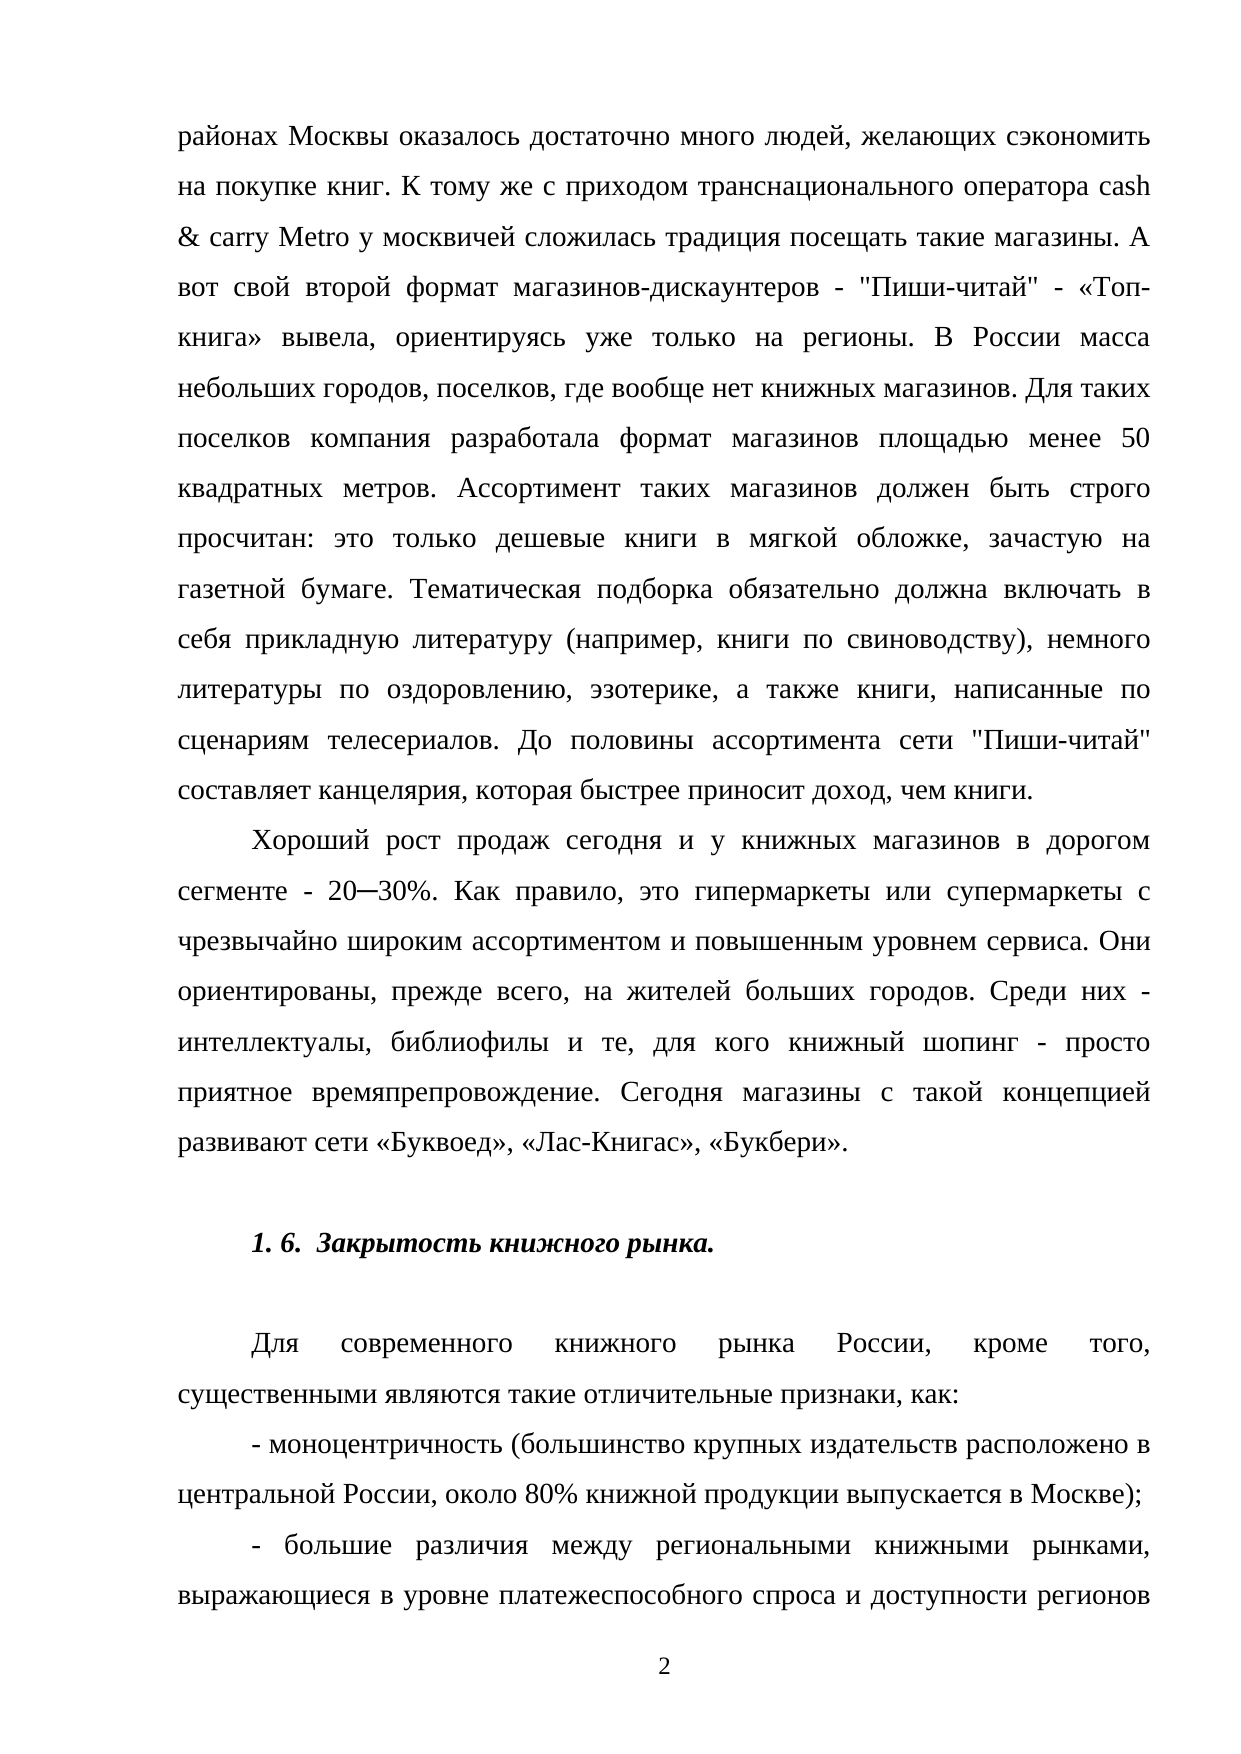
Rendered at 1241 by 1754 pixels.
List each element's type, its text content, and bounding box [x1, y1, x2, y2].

text 1. 6. Закрытость книжного рынка. [177, 1225, 1152, 1258]
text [177, 1527, 1152, 1611]
text Хороший рост продаж сегодня и у книжных магазинов в дорогом сегменте - 20─30%. Как правило, это гипермаркеты или супермаркеты с чрезвычайно широким ассортиментом и повышенным уровнем сервиса. Они ориентированы, прежде всего, на жителей больших городов. Среди них - интеллектуалы, библиофилы и те, для кого книжный шопинг - просто приятное времяпрепровождение. Сегодня магазины с такой концепцией развивают сети «Буквоед», «Лас-Книгас», «Букбери». [177, 822, 1152, 1158]
text - моноцентричность (большинство крупных издательств расположено в центральной России, около 80% книжной продукции выпускается в Москве); [177, 1426, 1152, 1510]
text Для современного книжного рынка России, кроме того, существенными являются такие отличительные признаки, как: [177, 1326, 1152, 1409]
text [177, 118, 1152, 806]
